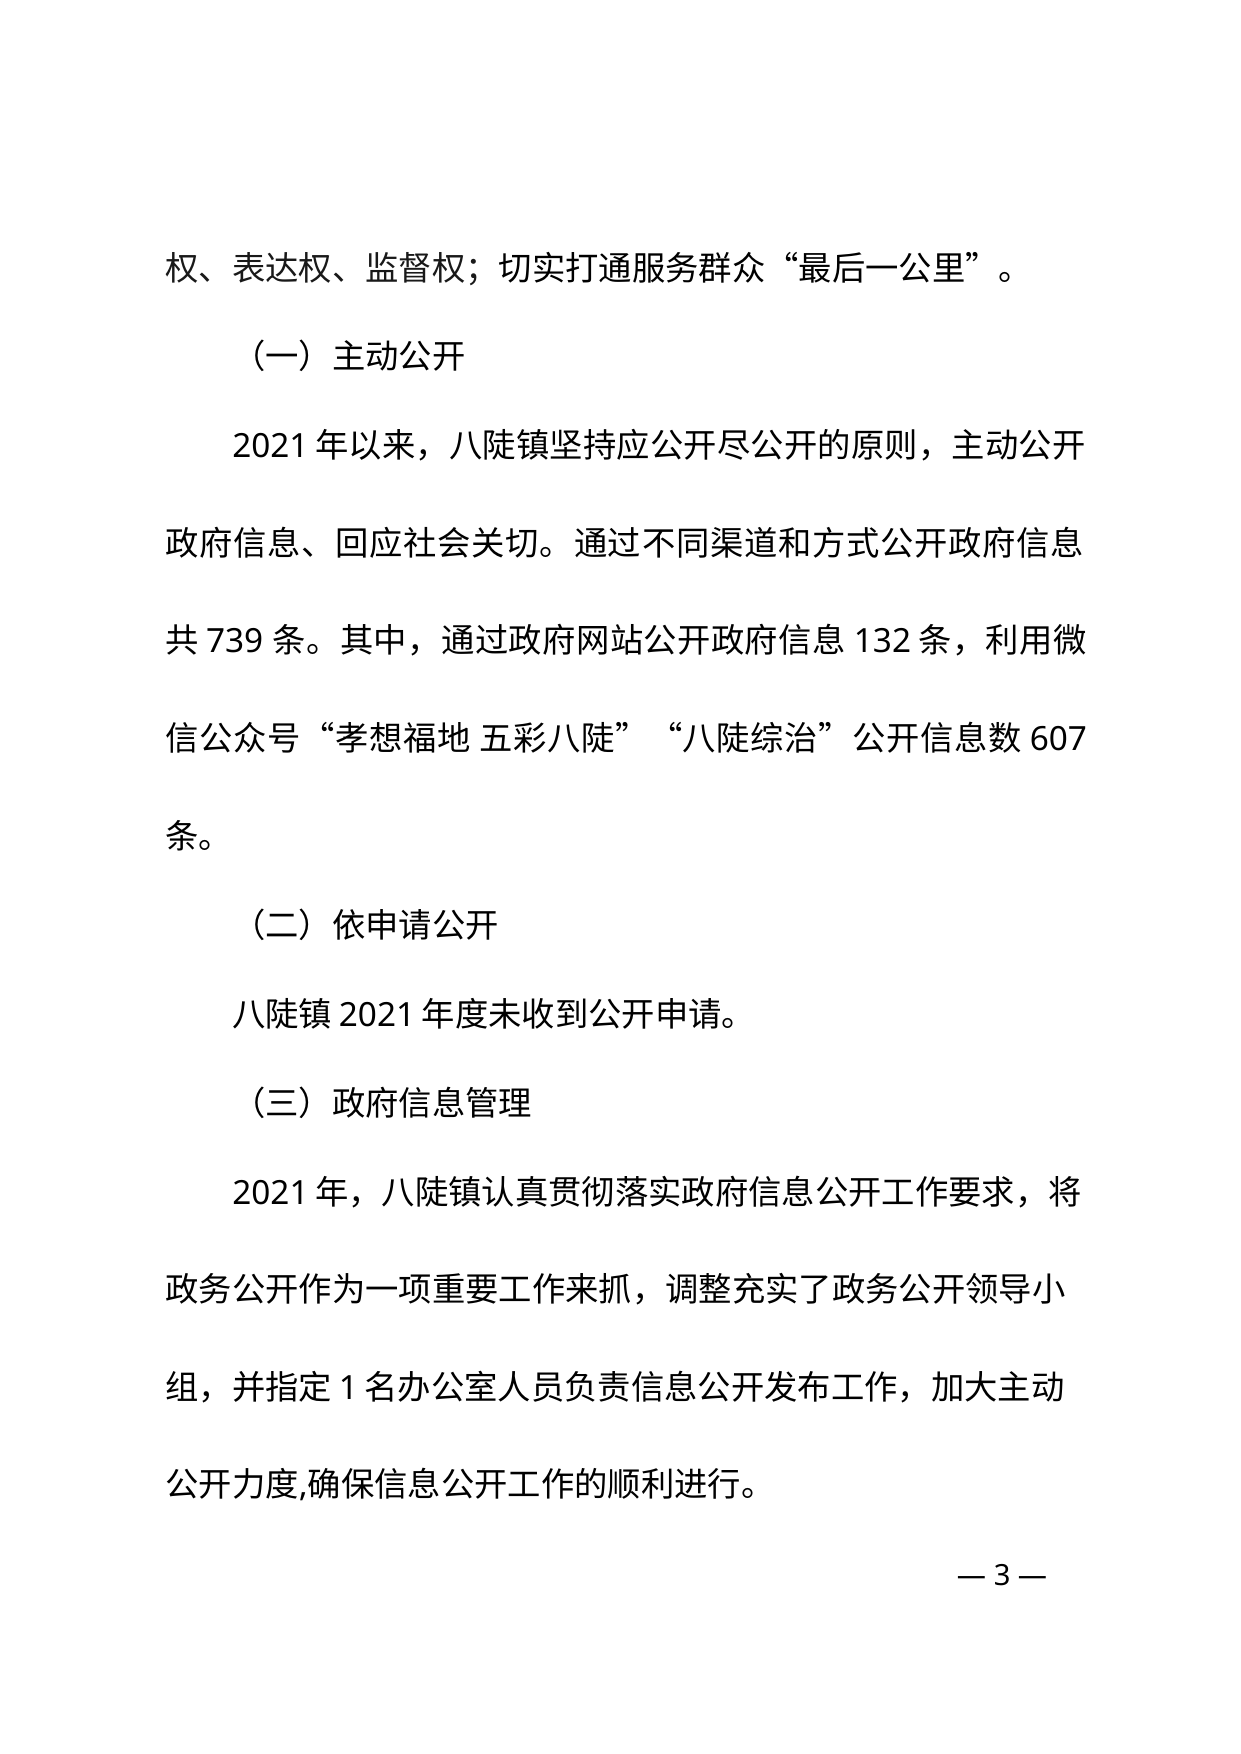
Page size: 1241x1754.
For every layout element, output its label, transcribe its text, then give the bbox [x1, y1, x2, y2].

text （二）依申请公开 [165, 890, 1087, 955]
text 2021年，八陡镇认真贯彻落实政府信息公开工作要求，将政务公开作为一项重要工作来抓，调整充实了政务公开领导小组，并指定1名办公室人员负责信息公开发布工作，加大主动公开力度,确保信息公开工作的顺利进行。 [165, 1157, 1087, 1515]
list 2021年以来，八陡镇坚持应公开尽公开的原则，主动公开政府信息、回应社会关切。通过不同渠道和方式公开政府信息共739 条。其中，通过政府网站公开政府信息132条，利用微信公众号“孝想福地 五彩八陡”“八陡综治”公开信息数607条。 [165, 411, 1087, 866]
text 八陡镇2021年度未收到公开申请。 [165, 979, 1087, 1044]
list 主动公开 [165, 322, 1087, 387]
text （三）政府信息管理 [165, 1068, 1087, 1133]
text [165, 233, 1087, 298]
